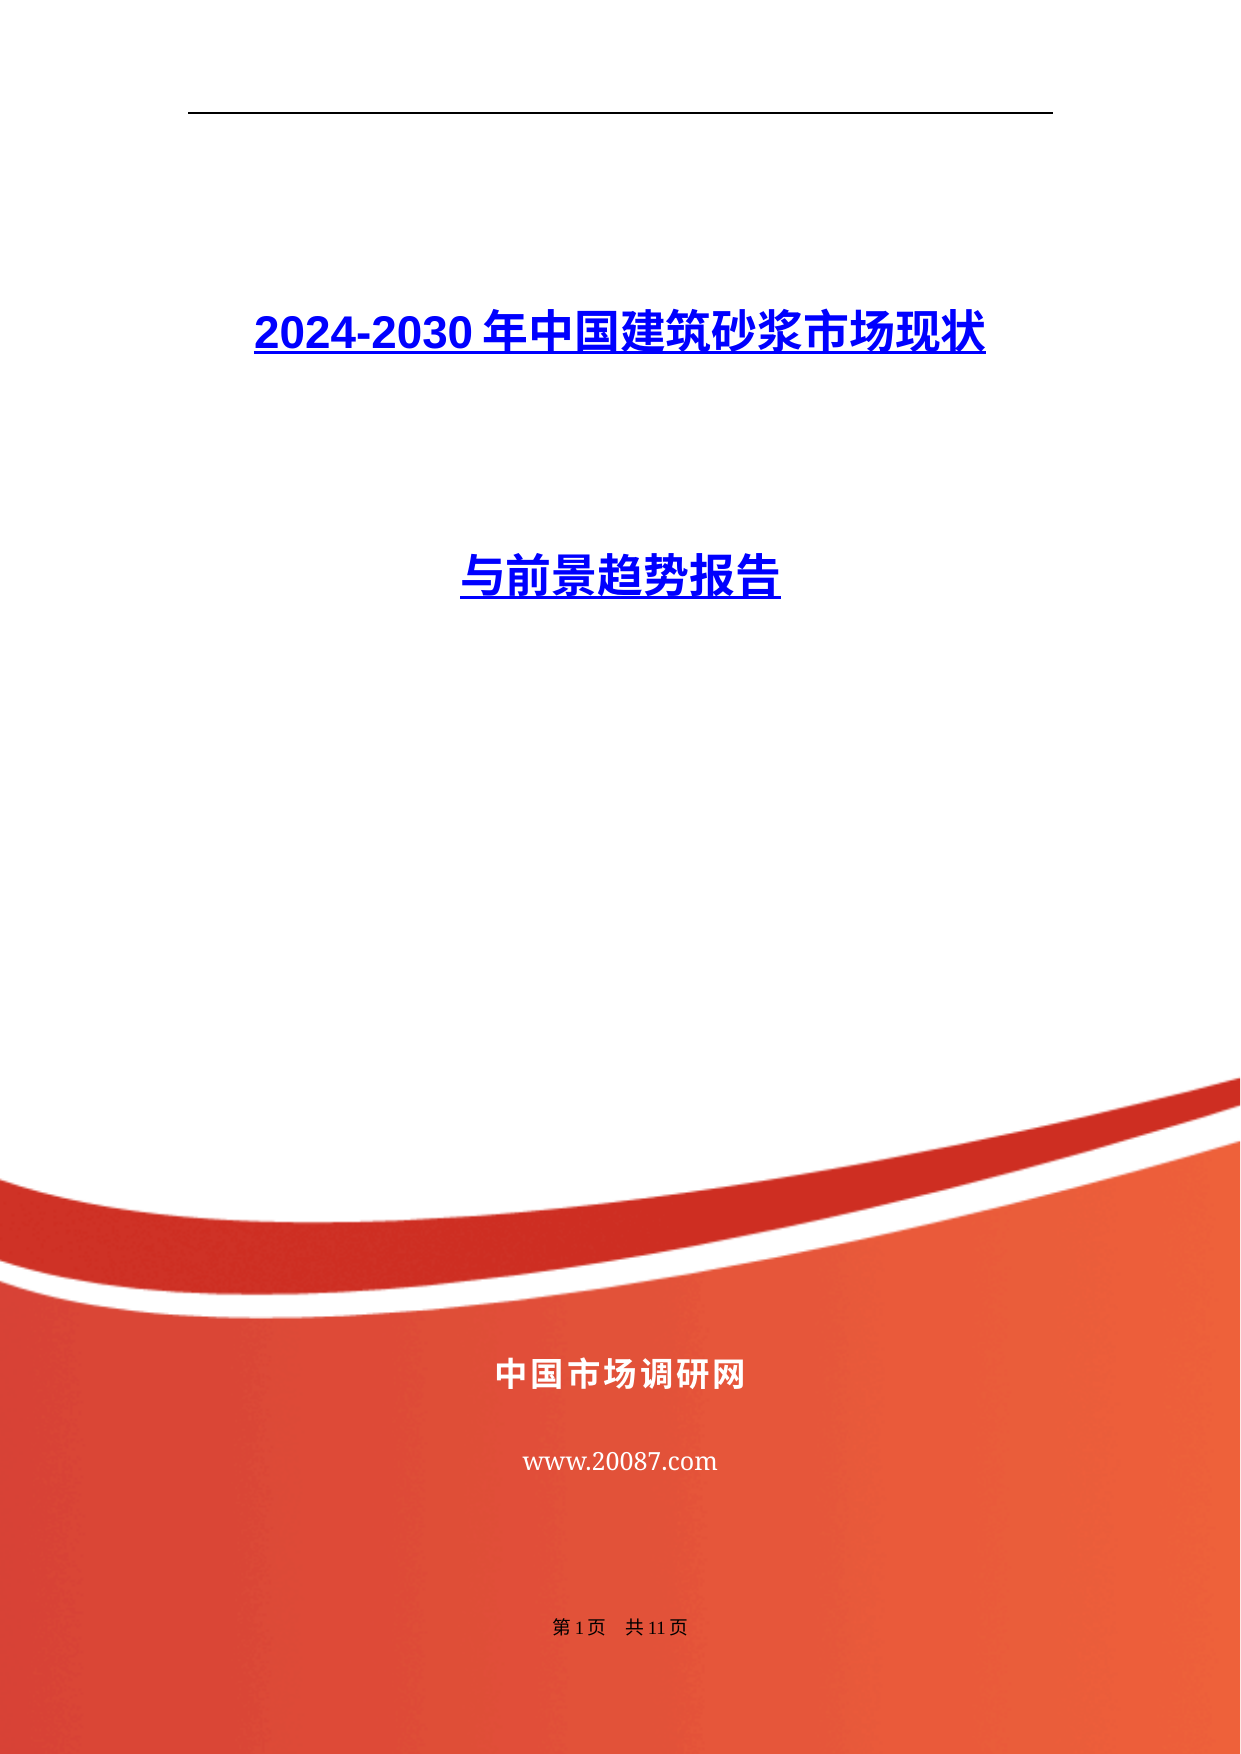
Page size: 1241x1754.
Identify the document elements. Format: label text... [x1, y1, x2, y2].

table_header 2024-2030年中国建筑砂浆市场现状与前景趋势报告 [188, 207, 1053, 773]
text www.20087.com [187, 1428, 1053, 1493]
subtitle 中国市场调研网 [187, 1339, 1053, 1404]
picture [0, 1006, 1241, 1754]
